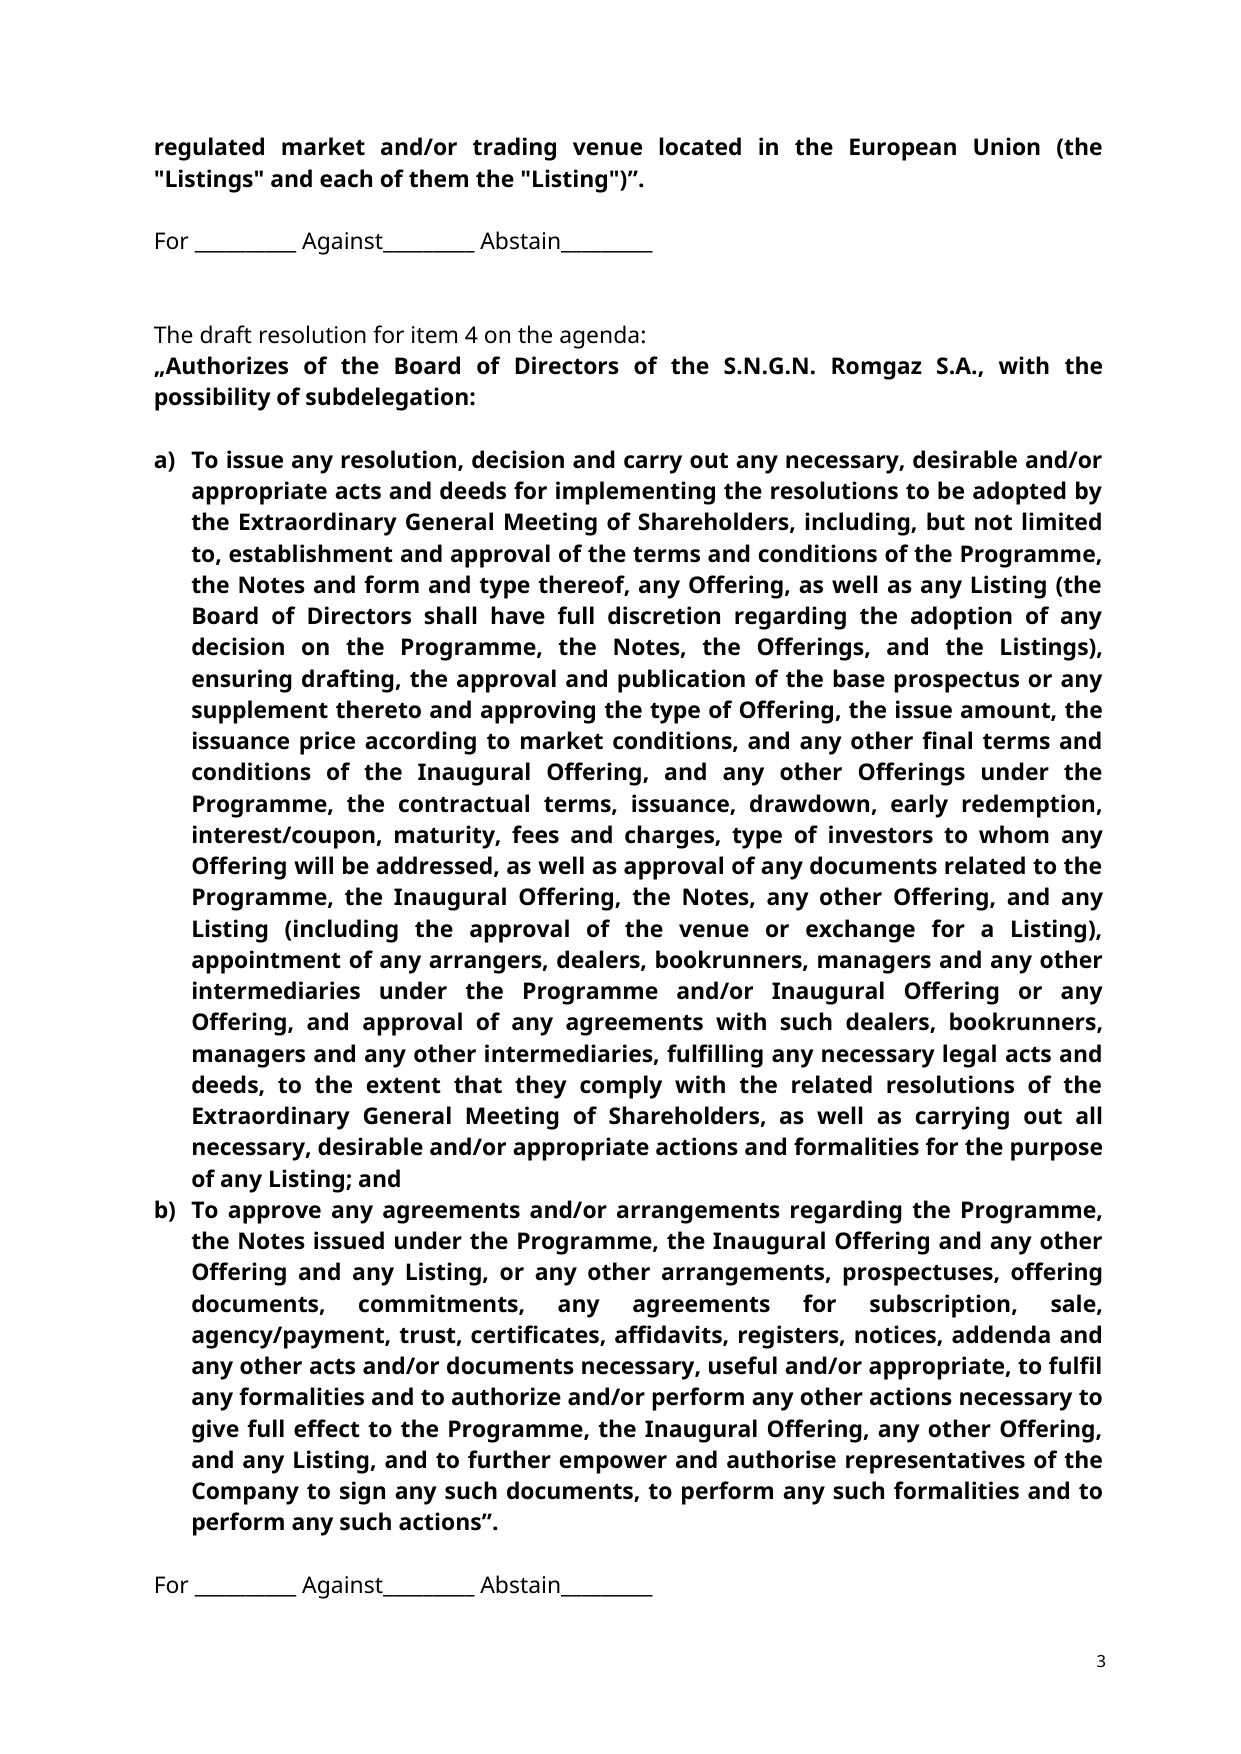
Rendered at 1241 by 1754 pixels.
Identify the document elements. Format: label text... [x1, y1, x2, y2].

text The draft resolution for item 4 on the agenda: [153, 319, 1106, 350]
list To approve any agreements and/or arrangements regarding the Programme, the Notes issued under the Programme, the Inaugural Offering and any other Offering and any Listing, or any other arrangements, prospectuses, offering documents, commitments, any agreements for subscription, sale, agency/payment, trust, certificates, affidavits, registers, notices, addenda and any other acts and/or documents necessary, useful and/or appropriate, to fulfil any formalities and to authorize and/or perform any other actions necessary to give full effect to the Programme, the Inaugural Offering, any other Offering, and any Listing, and to further empower and authorise representatives of the Company to sign any such documents, to perform any such formalities and to perform any such actions”. [153, 1194, 1104, 1537]
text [153, 131, 1104, 194]
list To issue any resolution, decision and carry out any necessary, desirable and/or appropriate acts and deeds for implementing the resolutions to be adopted by the Extraordinary General Meeting of Shareholders, including, but not limited to, establishment and approval of the terms and conditions of the Programme, the Notes and form and type thereof, any Offering, as well as any Listing (the Board of Directors shall have full discretion regarding the adoption of any decision on the Programme, the Notes, the Offerings, and the Listings), ensuring drafting, the approval and publication of the base prospectus or any supplement thereto and approving the type of Offering, the issue amount, the issuance price according to market conditions, and any other final terms and conditions of the Inaugural Offering, and any other Offerings under the Programme, the contractual terms, issuance, drawdown, early redemption, interest/coupon, maturity, fees and charges, type of investors to whom any Offering will be addressed, as well as approval of any documents related to the Programme, the Inaugural Offering, the Notes, any other Offering, and any Listing (including the approval of the venue or exchange for a Listing), appointment of any arrangers, dealers, bookrunners, managers and any other intermediaries under the Programme and/or Inaugural Offering or any Offering, and approval of any agreements with such dealers, bookrunners, managers and any other intermediaries, fulfilling any necessary legal acts and deeds, to the extent that they comply with the related resolutions of the Extraordinary General Meeting of Shareholders, as well as carrying out all necessary, desirable and/or appropriate actions and formalities for the purpose of any Listing; and [153, 444, 1104, 1194]
text „Authorizes of the Board of Directors of the S.N.G.N. Romgaz S.A., with the possibility of subdelegation: [153, 350, 1104, 412]
text For __________ Against_________ Abstain_________ [153, 225, 1106, 256]
text For __________ Against_________ Abstain_________ [153, 1569, 1106, 1600]
